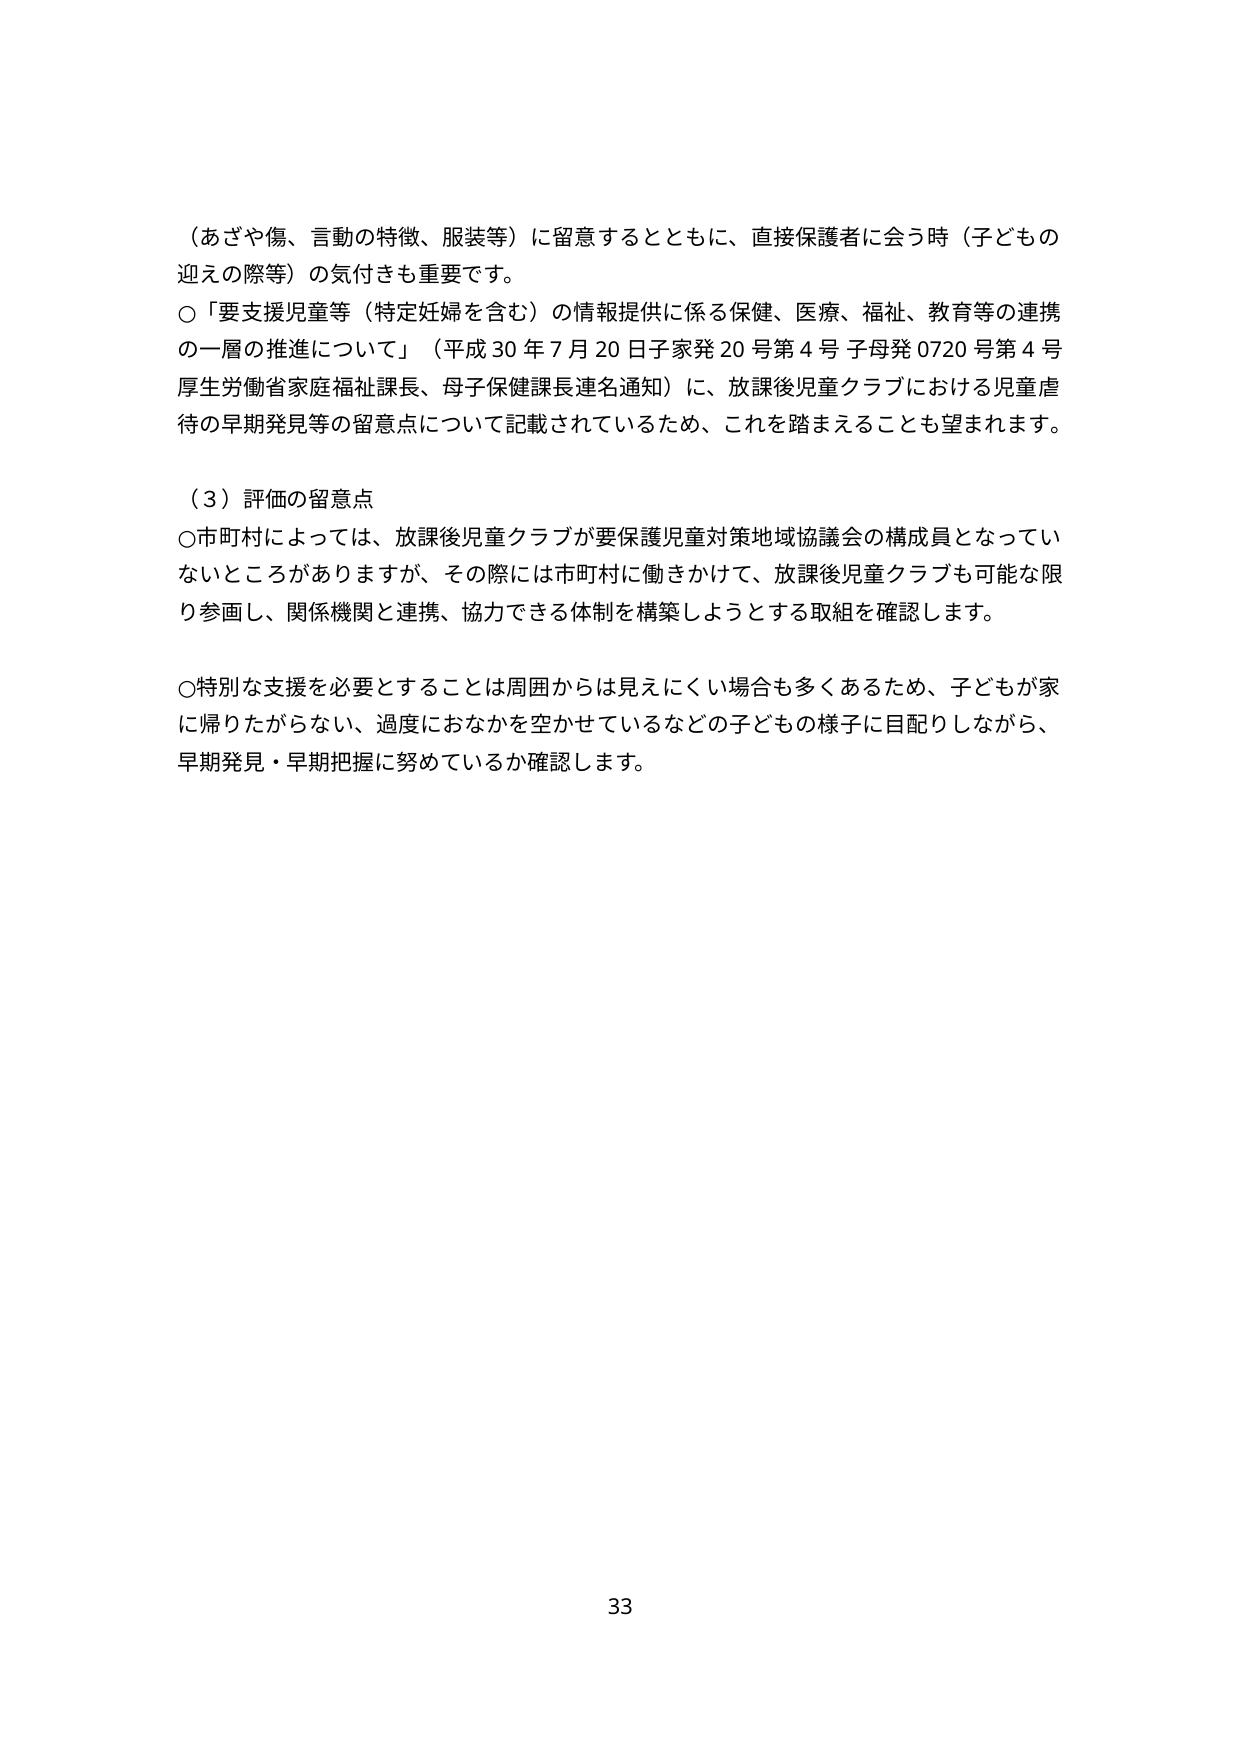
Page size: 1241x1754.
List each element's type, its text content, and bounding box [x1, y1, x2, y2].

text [177, 217, 1063, 292]
text ○特別な支援を必要とすることは周囲からは見えにくい場合も多くあるため、子どもが家に帰りたがらない、過度におなかを空かせているなどの子どもの様子に目配りしながら、早期発見・早期把握に努めているか確認します。 [177, 667, 1063, 779]
text （３）評価の留意点 [177, 479, 1063, 517]
text ○「要支援児童等（特定妊婦を含む）の情報提供に係る保健、医療、福祉、教育等の連携の一層の推進について」（平成30 年7 月20 日子家発20 号第4 号 子母発0720 号第4 号厚生労働省家庭福祉課長、母子保健課長連名通知）に、放課後児童クラブにおける児童虐待の早期発見等の留意点について記載されているため、これを踏まえることも望まれます。 [177, 292, 1063, 442]
text ○市町村によっては、放課後児童クラブが要保護児童対策地域協議会の構成員となっていないところがありますが、その際には市町村に働きかけて、放課後児童クラブも可能な限り参画し、関係機関と連携、協力できる体制を構築しようとする取組を確認します。 [177, 517, 1063, 629]
